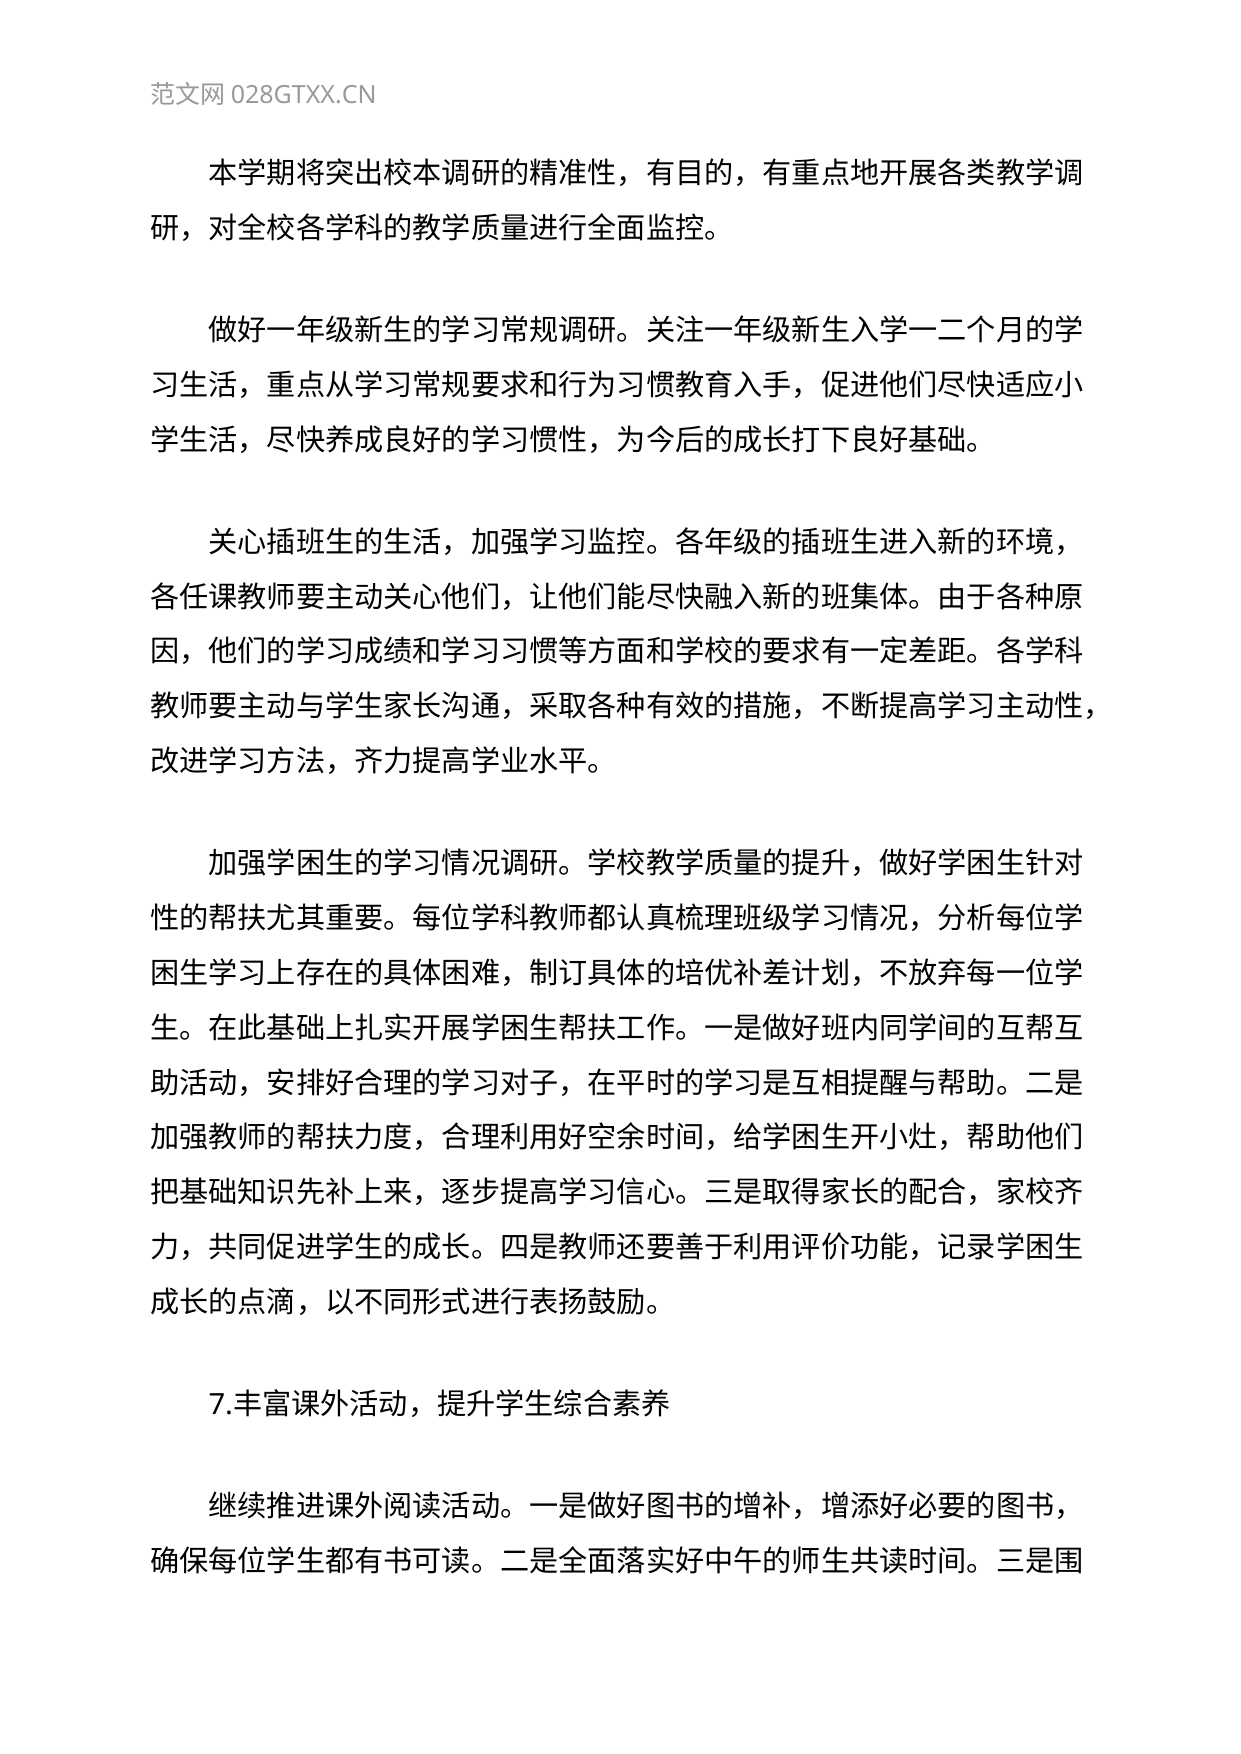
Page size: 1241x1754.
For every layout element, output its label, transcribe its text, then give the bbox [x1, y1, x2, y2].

text 做好一年级新生的学习常规调研。关注一年级新生入学一二个月的学习生活，重点从学习常规要求和行为习惯教育入手，促进他们尽快适应小学生活，尽快养成良好的学习惯性，为今后的成长打下良好基础。 [150, 307, 1090, 459]
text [150, 1482, 1090, 1580]
text 本学期将突出校本调研的精准性，有目的，有重点地开展各类教学调研，对全校各学科的教学质量进行全面监控。 [150, 150, 1090, 247]
text 7.丰富课外活动，提升学生综合素养 [150, 1381, 1090, 1423]
text 关心插班生的生活，加强学习监控。各年级的插班生进入新的环境，各任课教师要主动关心他们，让他们能尽快融入新的班集体。由于各种原因，他们的学习成绩和学习习惯等方面和学校的要求有一定差距。各学科教师要主动与学生家长沟通，采取各种有效的措施，不断提高学习主动性，改进学习方法，齐力提高学业水平。 [150, 518, 1090, 780]
text 加强学困生的学习情况调研。学校教学质量的提升，做好学困生针对性的帮扶尤其重要。每位学科教师都认真梳理班级学习情况，分析每位学困生学习上存在的具体困难，制订具体的培优补差计划，不放弃每一位学生。在此基础上扎实开展学困生帮扶工作。一是做好班内同学间的互帮互助活动，安排好合理的学习对子，在平时的学习是互相提醒与帮助。二是加强教师的帮扶力度，合理利用好空余时间，给学困生开小灶，帮助他们把基础知识先补上来，逐步提高学习信心。三是取得家长的配合，家校齐力，共同促进学生的成长。四是教师还要善于利用评价功能，记录学困生成长的点滴，以不同形式进行表扬鼓励。 [150, 839, 1090, 1321]
